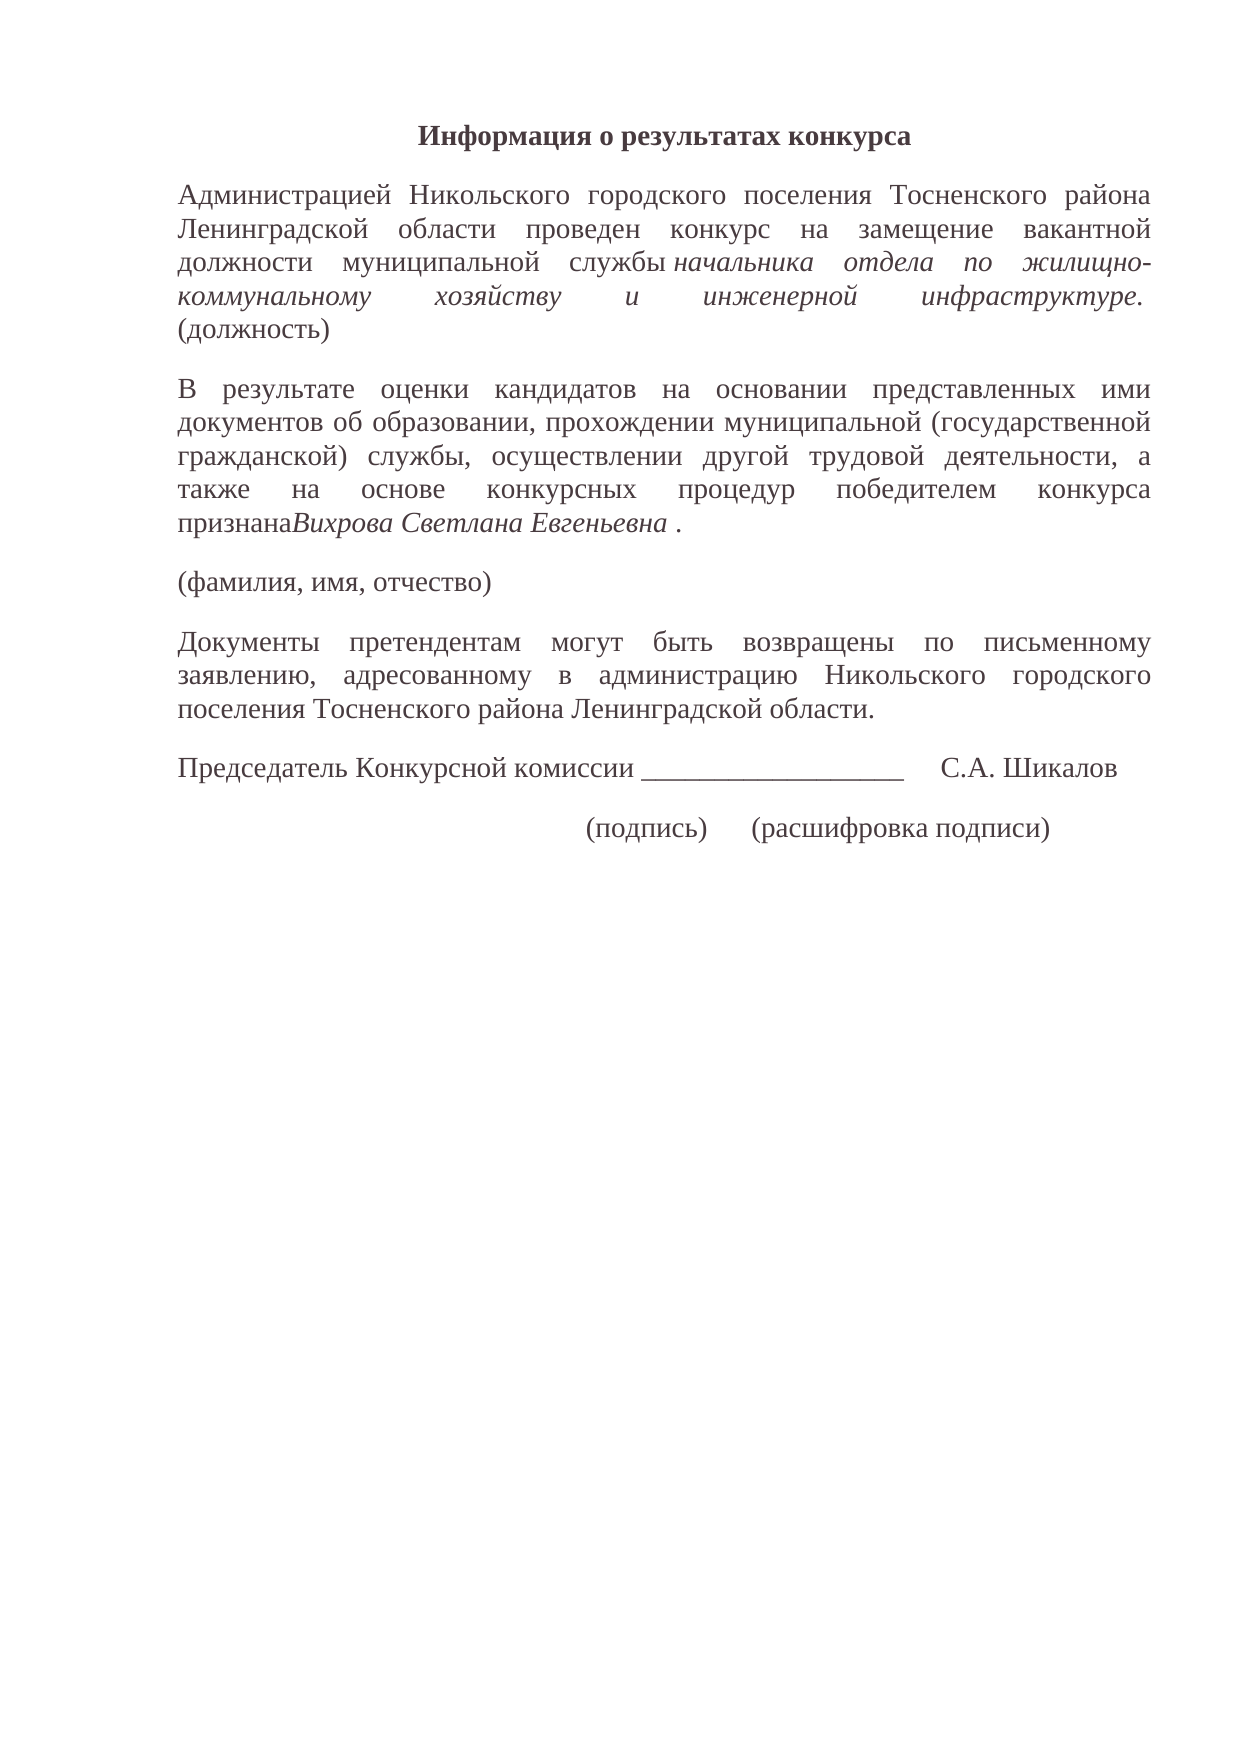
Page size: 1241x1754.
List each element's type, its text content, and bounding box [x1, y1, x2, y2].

text Информация о результатах конкурса [177, 118, 1152, 152]
text Администрацией Никольского городского поселения Тосненского района Ленинградской области проведен конкурс на замещение вакантной должности муниципальной службы начальника отдела по жилищно-коммунальному хозяйству и инженерной инфраструктуре. (должность) [177, 177, 1152, 345]
text Председатель Конкурсной комиссии __________________ С.А. Шикалов [177, 750, 1152, 784]
text (фамилия, имя, отчество) [177, 564, 1152, 598]
text В результате оценки кандидатов на основании представленных ими документов об образовании, прохождении муниципальной (государственной гражданской) службы, осуществлении другой трудовой деятельности, а также на основе конкурсных процедур победителем конкурса признанаВихрова Светлана Евгеньевна . [177, 371, 1152, 539]
text (подпись) (расшифровка подписи) [177, 810, 1152, 843]
text Документы претендентам могут быть возвращены по письменному заявлению, адресованному в администрацию Никольского городского поселения Тосненского района Ленинградской области. [177, 624, 1152, 724]
